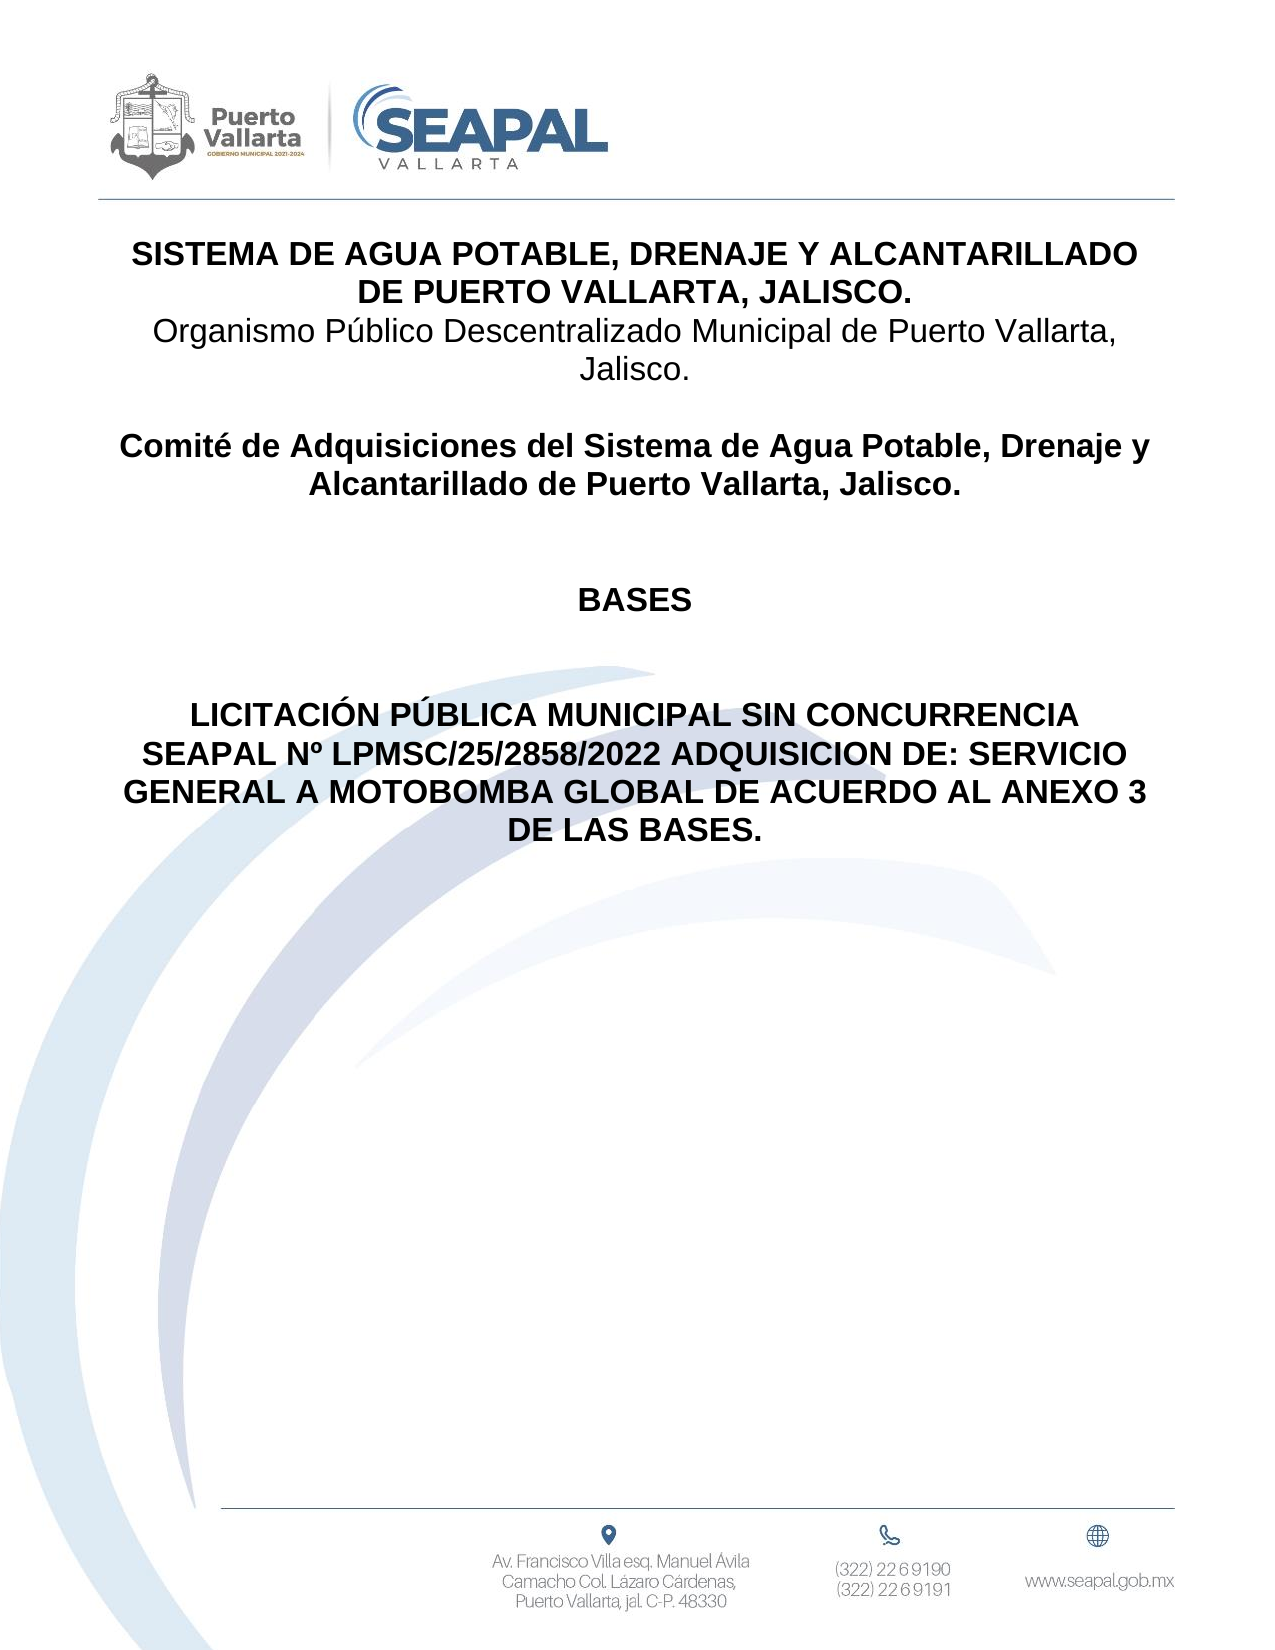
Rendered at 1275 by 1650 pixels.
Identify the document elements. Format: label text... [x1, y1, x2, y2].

text Comité de Adquisiciones del Sistema de Agua Potable, Drenaje y Alcantarillado de Puerto Vallarta, Jalisco. [103, 426, 1166, 503]
text Organismo Público Descentralizado Municipal de Puerto Vallarta, Jalisco. [103, 311, 1166, 388]
text BASES [103, 580, 1166, 618]
text LICITACIÓN PÚBLICA MUNICIPAL SIN CONCURRENCIA [103, 695, 1166, 733]
text SISTEMA DE AGUA POTABLE, DRENAJE Y ALCANTARILLADO DE PUERTO VALLARTA, JALISCO. [103, 234, 1166, 311]
text SEAPAL Nº LPMSC/25/2858/2022 ADQUISICION DE: SERVICIO GENERAL A MOTOBOMBA GLOBAL DE ACUERDO AL ANEXO 3 DE LAS BASES. [103, 733, 1166, 849]
picture [0, 0, 1275, 1650]
